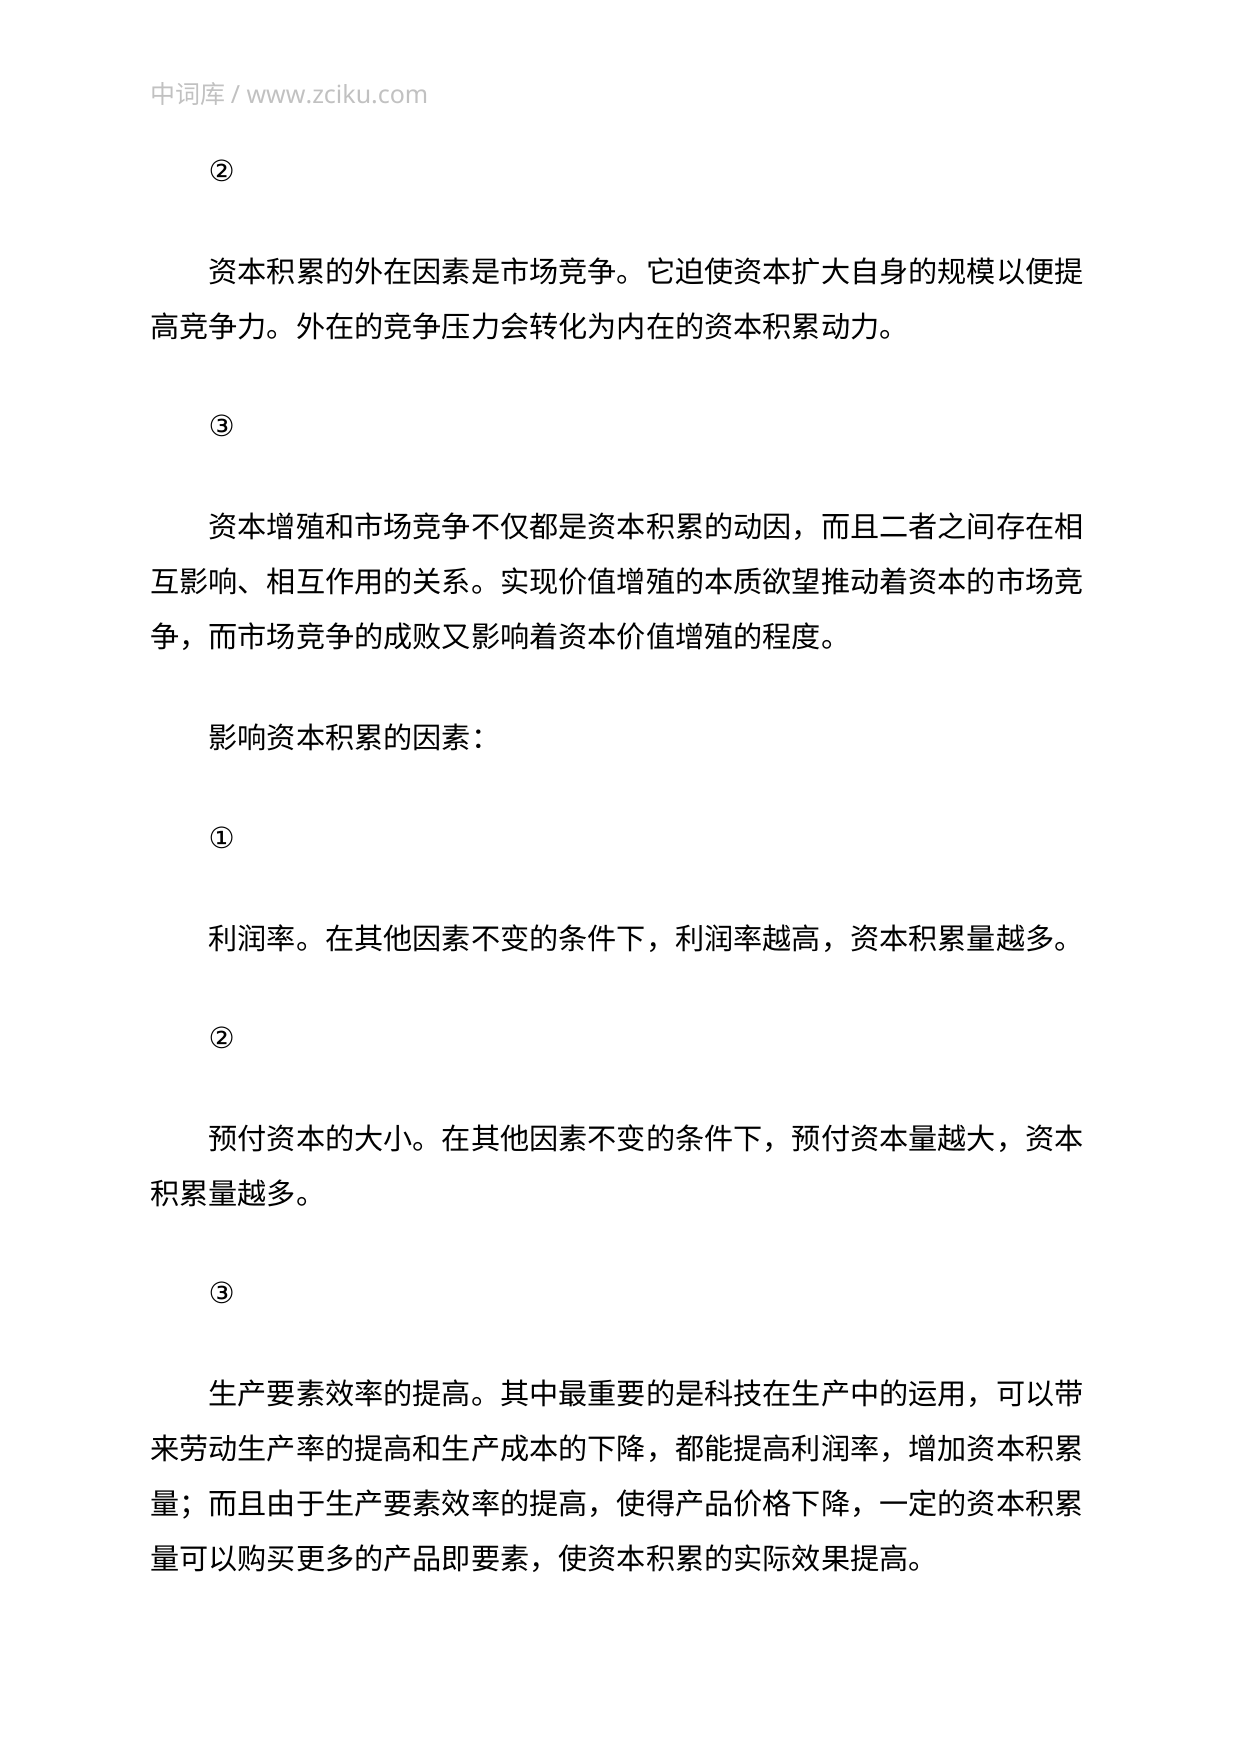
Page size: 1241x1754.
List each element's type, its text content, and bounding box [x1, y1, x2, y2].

text ① [150, 817, 1090, 857]
text ③ [150, 1272, 1090, 1312]
text 预付资本的大小。在其他因素不变的条件下，预付资本量越大，资本积累量越多。 [150, 1116, 1090, 1213]
text 影响资本积累的因素： [150, 715, 1090, 757]
text 资本增殖和市场竞争不仅都是资本积累的动因，而且二者之间存在相互影响、相互作用的关系。实现价值增殖的本质欲望推动着资本的市场竞争，而市场竞争的成败又影响着资本价值增殖的程度。 [150, 503, 1090, 656]
text 利润率。在其他因素不变的条件下，利润率越高，资本积累量越多。 [150, 915, 1090, 958]
text ③ [150, 405, 1090, 445]
text ② [150, 1017, 1090, 1057]
text 资本积累的外在因素是市场竞争。它迫使资本扩大自身的规模以便提高竞争力。外在的竞争压力会转化为内在的资本积累动力。 [150, 248, 1090, 346]
text 生产要素效率的提高。其中最重要的是科技在生产中的运用，可以带来劳动生产率的提高和生产成本的下降，都能提高利润率，增加资本积累量；而且由于生产要素效率的提高，使得产品价格下降，一定的资本积累量可以购买更多的产品即要素，使资本积累的实际效果提高。 [150, 1371, 1090, 1578]
text ② [150, 150, 1090, 190]
